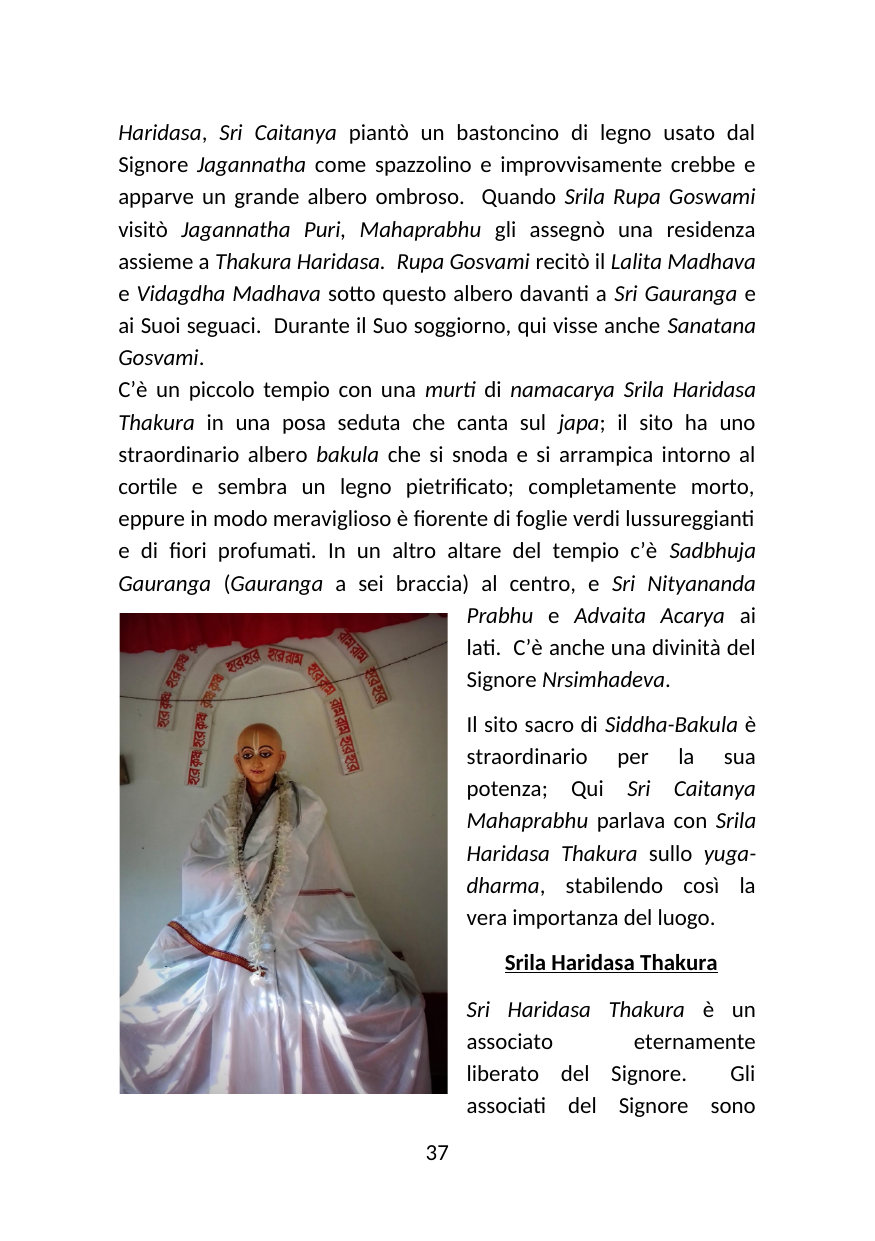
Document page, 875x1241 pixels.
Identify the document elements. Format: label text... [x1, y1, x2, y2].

text Il sito sacro di Siddha-Bakula è straordinario per la sua potenza; Qui Sri Caitanya Mahaprabhu parlava con Srila Haridasa Thakura sullo yuga-dharma, stabilendo così la vera importanza del luogo. [448, 710, 756, 931]
text Poiché Haridasa non poteva entrare nel Tempio di Jagannatha, essendo di famiglia musulmana, Sri Caitanya chiese ad Haridasa: “Rimani qui e canta il maha-mantra Hare Krishna. Verrò personalmente qui per incontrarti ogni giorno. Rimani qui pacificamente e guarda il cakra in cima al tempio del Signore Jagannatha e offri omaggi. Per quanto riguarda il tuo prasadam, provvederò a mandartelo qui.” Per fornire ombra a Thakura Haridasa, Sri Caitanya piantò un bastoncino di legno usato dal Signore Jagannatha come spazzolino e improvvisamente crebbe e apparve un grande albero ombroso. Quando Srila Rupa Goswami visitò Jagannatha Puri, Mahaprabhu gli assegnò una residenza assieme a Thakura Haridasa. Rupa Gosvami recitò il Lalita Madhava e Vidagdha Madhava sotto questo albero davanti a Sri Gauranga e ai Suoi seguaci. Durante il Suo soggiorno, qui visse anche Sanatana Gosvami. [118, 118, 756, 371]
text Srila Haridasa Thakura [448, 948, 756, 976]
picture [119, 613, 448, 1094]
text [118, 995, 756, 1119]
text C’è un piccolo tempio con una murti di namacarya Srila Haridasa Thakura in una posa seduta che canta sul japa; il sito ha uno straordinario albero bakula che si snoda e si arrampica intorno al cortile e sembra un legno pietrificato; completamente morto, eppure in modo meraviglioso è fiorente di foglie verdi lussureggianti e di fiori profumati. In un altro altare del tempio c’è Sadbhuja Gauranga (Gauranga a sei braccia) al centro, e Sri Nityananda Prabhu e Advaita Acarya ai lati. C’è anche una divinità del Signore Nrsimhadeva. [118, 376, 756, 693]
